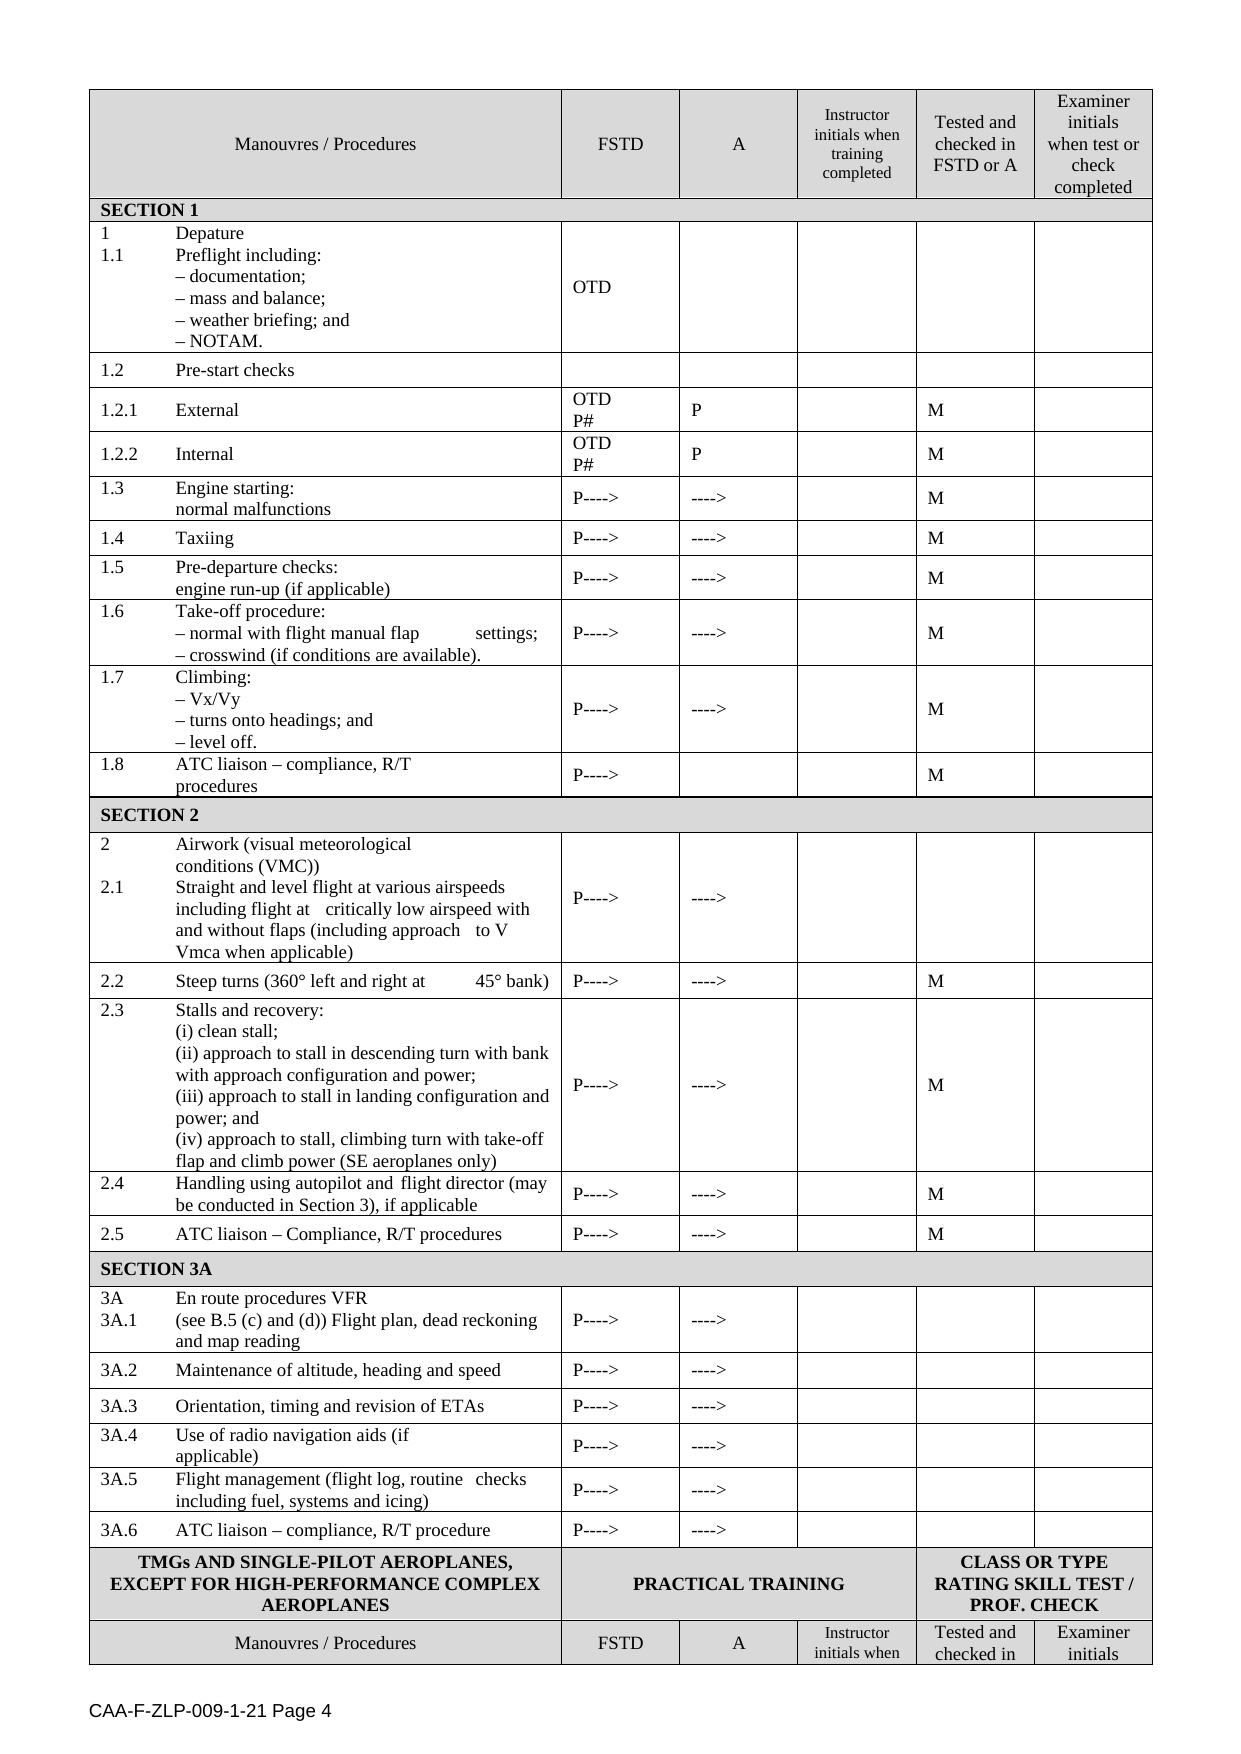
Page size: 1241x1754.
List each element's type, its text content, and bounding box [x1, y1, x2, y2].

table_cell 1.2 Pre-start checks [90, 353, 561, 387]
table_cell P----> [562, 963, 679, 998]
table_cell 2.4 Handling using autopilot and flight director (may be conducted in Section 3), if applicable [90, 1172, 561, 1215]
table_cell P----> [562, 1424, 679, 1467]
table_cell P----> [562, 666, 679, 752]
table_cell ----> [680, 999, 797, 1171]
table_cell [1035, 432, 1152, 476]
table_cell 3A.4 Use of radio navigation aids (if applicable) [90, 1424, 561, 1467]
table_cell 2.2 Steep turns (360° left and right at 45° bank) [90, 963, 561, 998]
table_cell ----> [680, 1468, 797, 1511]
table_cell [1035, 1468, 1152, 1511]
table_cell [917, 1287, 1034, 1352]
table_cell ----> [680, 963, 797, 998]
table_cell [1035, 477, 1152, 520]
table_cell [1035, 999, 1152, 1171]
table_cell M [917, 666, 1034, 752]
table_cell ----> [680, 1389, 797, 1423]
table_cell P----> [562, 1512, 679, 1547]
table_cell 1.8 ATC liaison – compliance, R/T procedures [90, 753, 561, 796]
table_cell TMGs AND SINGLE-PILOT AEROPLANES, EXCEPT FOR HIGH-PERFORMANCE COMPLEX AEROPLANES [90, 1548, 561, 1619]
table_cell [798, 1424, 916, 1467]
table_cell P [680, 388, 797, 431]
table_cell [798, 1216, 916, 1251]
table_cell CLASS OR TYPE RATING SKILL TEST / PROF. CHECK [917, 1548, 1152, 1619]
table_cell P----> [562, 833, 679, 962]
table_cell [90, 1621, 561, 1664]
table_cell [1035, 600, 1152, 665]
table_cell [798, 1172, 916, 1215]
table_cell ----> [680, 600, 797, 665]
table_cell P----> [562, 1389, 679, 1423]
table_cell [798, 521, 916, 555]
table_cell P----> [562, 1287, 679, 1352]
table_cell M [917, 600, 1034, 665]
table_cell P----> [562, 1216, 679, 1251]
table_cell [1035, 556, 1152, 599]
table_cell [680, 353, 797, 387]
table_cell [1035, 833, 1152, 962]
table_cell [680, 753, 797, 796]
table_cell P----> [562, 556, 679, 599]
table_cell 2.5 ATC liaison – Compliance, R/T procedures [90, 1216, 561, 1251]
table_cell SECTION 3A [90, 1252, 1152, 1286]
table_cell [1035, 388, 1152, 431]
table_cell M [917, 477, 1034, 520]
table_cell ----> [680, 477, 797, 520]
table_cell P----> [562, 477, 679, 520]
table_cell 1.7 Climbing: – Vx/Vy – turns onto headings; and – level off. [90, 666, 561, 752]
table_cell [798, 477, 916, 520]
table_cell 1.6 Take-off procedure: – normal with flight manual flap settings; – crosswind (if conditions are available). [90, 600, 561, 665]
table_cell P [680, 432, 797, 476]
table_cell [917, 1621, 1034, 1664]
table_cell ----> [680, 1216, 797, 1251]
table_cell M [917, 556, 1034, 599]
table_cell P----> [562, 1172, 679, 1215]
table_cell P----> [562, 600, 679, 665]
table_cell P----> [562, 1468, 679, 1511]
table_cell ----> [680, 1512, 797, 1547]
table_cell 2 Airwork (visual meteorological conditions (VMC)) 2.1 Straight and level flight at various airspeeds including flight at critically low airspeed with and without flaps (including approach to V Vmca when applicable) [90, 833, 561, 962]
table_cell OTD P# [562, 432, 679, 476]
table_cell [798, 1468, 916, 1511]
table_cell [798, 556, 916, 599]
table_cell M [917, 521, 1034, 555]
table_cell PRACTICAL TRAINING [562, 1548, 916, 1619]
table_cell Instructor initials when training completed [798, 90, 916, 197]
table_cell M [917, 753, 1034, 796]
table_cell P----> [562, 1353, 679, 1387]
table_cell [1035, 963, 1152, 998]
table_cell [798, 833, 916, 962]
table_cell OTD P# [562, 388, 679, 431]
table_cell ----> [680, 556, 797, 599]
table_cell M [917, 963, 1034, 998]
table_cell ----> [680, 1353, 797, 1387]
table_cell [1035, 222, 1152, 352]
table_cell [798, 1621, 916, 1664]
table_cell SECTION 1 [90, 199, 1152, 221]
table_cell [798, 1389, 916, 1423]
table_cell ----> [680, 666, 797, 752]
table_cell [917, 833, 1034, 962]
table_cell [1035, 1172, 1152, 1215]
table_cell 3A.5 Flight management (flight log, routine checks including fuel, systems and icing) [90, 1468, 561, 1511]
table_cell [1035, 1353, 1152, 1387]
table_cell ----> [680, 1424, 797, 1467]
table_cell [680, 222, 797, 352]
table_cell M [917, 388, 1034, 431]
table_cell [798, 999, 916, 1171]
table_cell Tested and checked in FSTD or A [917, 90, 1034, 197]
table_cell OTD [562, 222, 679, 352]
table_cell 1.5 Pre-departure checks: engine run-up (if applicable) [90, 556, 561, 599]
table_cell [1035, 1512, 1152, 1547]
table_cell [798, 1512, 916, 1547]
table_cell ----> [680, 833, 797, 962]
table_cell [798, 388, 916, 431]
table_cell Manouvres / Procedures [90, 90, 561, 197]
table_cell [1035, 1216, 1152, 1251]
table_cell 3A.2 Maintenance of altitude, heading and speed [90, 1353, 561, 1387]
table_cell 3A.6 ATC liaison – compliance, R/T procedure [90, 1512, 561, 1547]
table_cell ----> [680, 521, 797, 555]
table_cell [798, 666, 916, 752]
table_cell FSTD [562, 90, 679, 197]
table_cell 1 Depature 1.1 Preflight including: – documentation; – mass and balance; – weather briefing; and – NOTAM. [90, 222, 561, 352]
table_cell ----> [680, 1287, 797, 1352]
table_cell ----> [680, 1172, 797, 1215]
table_cell M [917, 432, 1034, 476]
table_cell [1035, 521, 1152, 555]
table_cell A [680, 1621, 797, 1664]
table_cell [798, 222, 916, 352]
table_cell [798, 600, 916, 665]
table_cell [1035, 353, 1152, 387]
table_cell 1.3 Engine starting: normal malfunctions [90, 477, 561, 520]
table_cell [798, 432, 916, 476]
table_cell [1035, 1287, 1152, 1352]
table_cell [917, 1424, 1034, 1467]
table_cell 1.2.1 External [90, 388, 561, 431]
table_cell M [917, 1216, 1034, 1251]
table_cell 1.2.2 Internal [90, 432, 561, 476]
table_cell [917, 222, 1034, 352]
table_cell P----> [562, 521, 679, 555]
table_cell [1035, 753, 1152, 796]
table_cell [1035, 1389, 1152, 1423]
table_cell [798, 1353, 916, 1387]
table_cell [1035, 1621, 1152, 1664]
table_cell 2.3 Stalls and recovery: (i) clean stall; (ii) approach to stall in descending turn with bank with approach configuration and power; (iii) approach to stall in landing configuration and power; and (iv) approach to stall, climbing turn with take-off flap and climb power (SE aeroplanes only) [90, 999, 561, 1171]
table_cell [798, 353, 916, 387]
table_cell FSTD [562, 1621, 679, 1664]
table_cell [917, 1389, 1034, 1423]
table_cell [917, 1468, 1034, 1511]
table_cell [798, 963, 916, 998]
table_cell P----> [562, 999, 679, 1171]
table_cell Examiner initials when test or check completed [1035, 90, 1152, 197]
table_cell [562, 353, 679, 387]
table_cell A [680, 90, 797, 197]
table_cell 3A En route procedures VFR 3A.1 (see B.5 (c) and (d)) Flight plan, dead reckoning and map reading [90, 1287, 561, 1352]
table_cell [1035, 666, 1152, 752]
table_cell M [917, 1172, 1034, 1215]
table_cell M [917, 999, 1034, 1171]
table_cell [917, 1353, 1034, 1387]
table_cell [798, 1287, 916, 1352]
table_cell 3A.3 Orientation, timing and revision of ETAs [90, 1389, 561, 1423]
table_cell [917, 353, 1034, 387]
table_cell P----> [562, 753, 679, 796]
table_cell 1.4 Taxiing [90, 521, 561, 555]
table_cell [798, 753, 916, 796]
table_cell [1035, 1424, 1152, 1467]
table_cell SECTION 2 [90, 798, 1152, 832]
table_cell [917, 1512, 1034, 1547]
